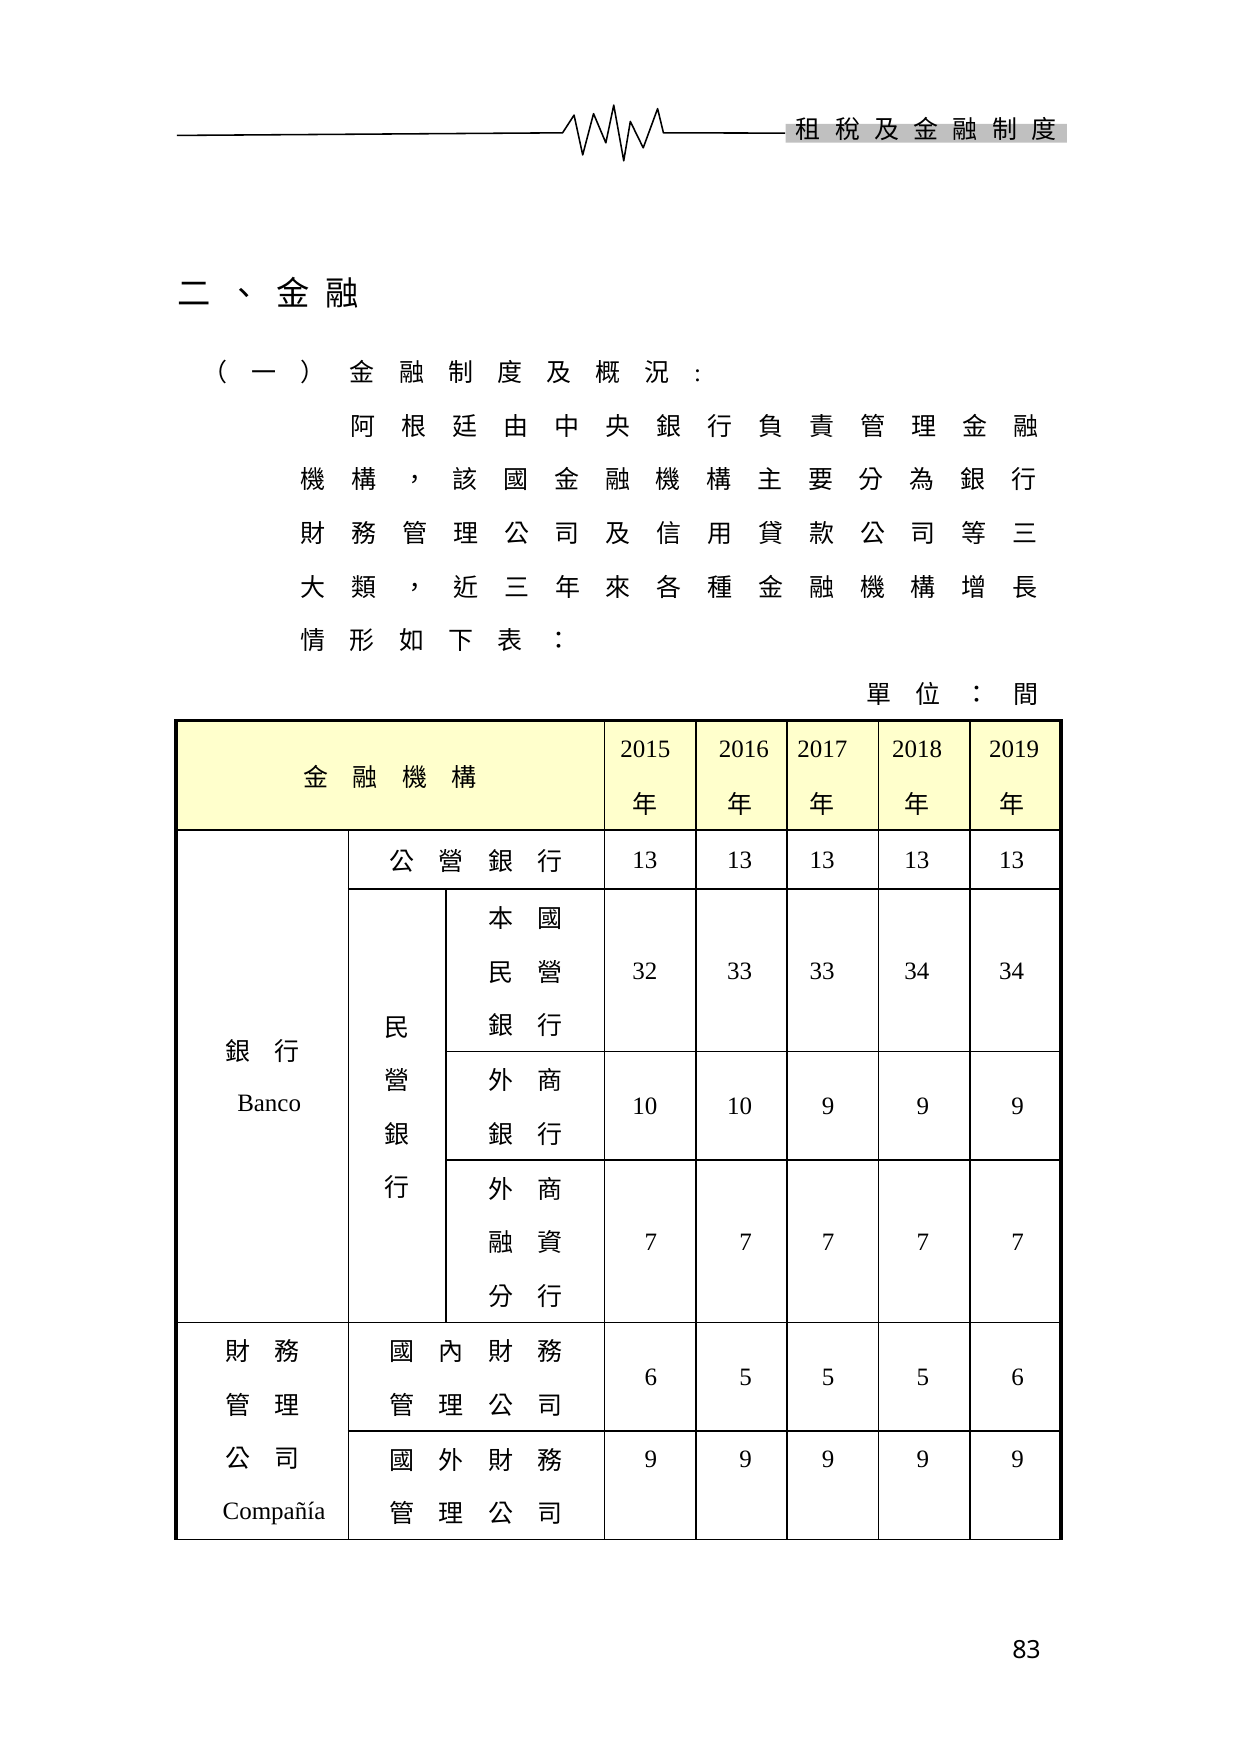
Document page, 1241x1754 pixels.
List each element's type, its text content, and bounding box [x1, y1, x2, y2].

table_cell 13 [697, 831, 786, 888]
text 阿根廷由中央銀行負責管理金融機構，該國金融機構主要分為銀行、財務管理公司及信用貸款公司等三大類，近三年來各種金融機構增長情形如下表： [276, 398, 1063, 666]
table_cell 7 [788, 1161, 878, 1321]
table_cell 銀行 Banco [178, 831, 348, 1321]
table_cell 外商融資分行 [447, 1161, 604, 1321]
table_cell 13 [879, 831, 969, 888]
table_cell 34 [879, 890, 969, 1051]
table_cell 公營銀行 [349, 831, 604, 888]
table_cell 9 [879, 1432, 969, 1539]
table_cell 9 [971, 1052, 1059, 1159]
text （一）金融制度及概況: [202, 344, 1063, 398]
table_cell 外商銀行 [447, 1052, 604, 1159]
table_cell 民營 銀行 [349, 890, 445, 1321]
table_cell 國外財務管理公司 [349, 1432, 604, 1539]
table_cell 6 [605, 1323, 695, 1430]
table_header 金融機構 [178, 722, 604, 829]
table_cell 7 [971, 1161, 1059, 1321]
table_cell 9 [788, 1432, 878, 1539]
table_cell 33 [697, 890, 786, 1051]
table_cell 5 [788, 1323, 878, 1430]
text 單位：間 [276, 666, 1063, 719]
table_cell 7 [697, 1161, 786, 1321]
table_cell 9 [788, 1052, 878, 1159]
table_cell 33 [788, 890, 878, 1051]
text 二、金融 [178, 264, 1063, 317]
table_cell 13 [788, 831, 878, 888]
table_cell 34 [971, 890, 1059, 1051]
table_cell 5 [879, 1323, 969, 1430]
table_cell 7 [605, 1161, 695, 1321]
table_cell 13 [605, 831, 695, 888]
table_cell 10 [605, 1052, 695, 1159]
table_cell 5 [697, 1323, 786, 1430]
table_header 2015年 [605, 722, 695, 829]
table_cell 9 [879, 1052, 969, 1159]
table_cell 9 [605, 1432, 695, 1539]
table_cell 13 [971, 831, 1059, 888]
table_cell 32 [605, 890, 695, 1051]
table_header 2016年 [697, 722, 786, 829]
table_header 2019年 [971, 722, 1059, 829]
table_cell 10 [697, 1052, 786, 1159]
table_cell 7 [879, 1161, 969, 1321]
table_cell 國內財務管理公司 [349, 1323, 604, 1430]
table_cell 本國民營銀行 [447, 890, 604, 1051]
table_cell 6 [971, 1323, 1059, 1430]
table_cell 9 [971, 1432, 1059, 1539]
table_header 2018年 [879, 722, 969, 829]
table_cell 9 [697, 1432, 786, 1539]
table_header 2017年 [788, 722, 878, 829]
table_cell 財務管理公司 Compañía Financiera [178, 1323, 348, 1539]
